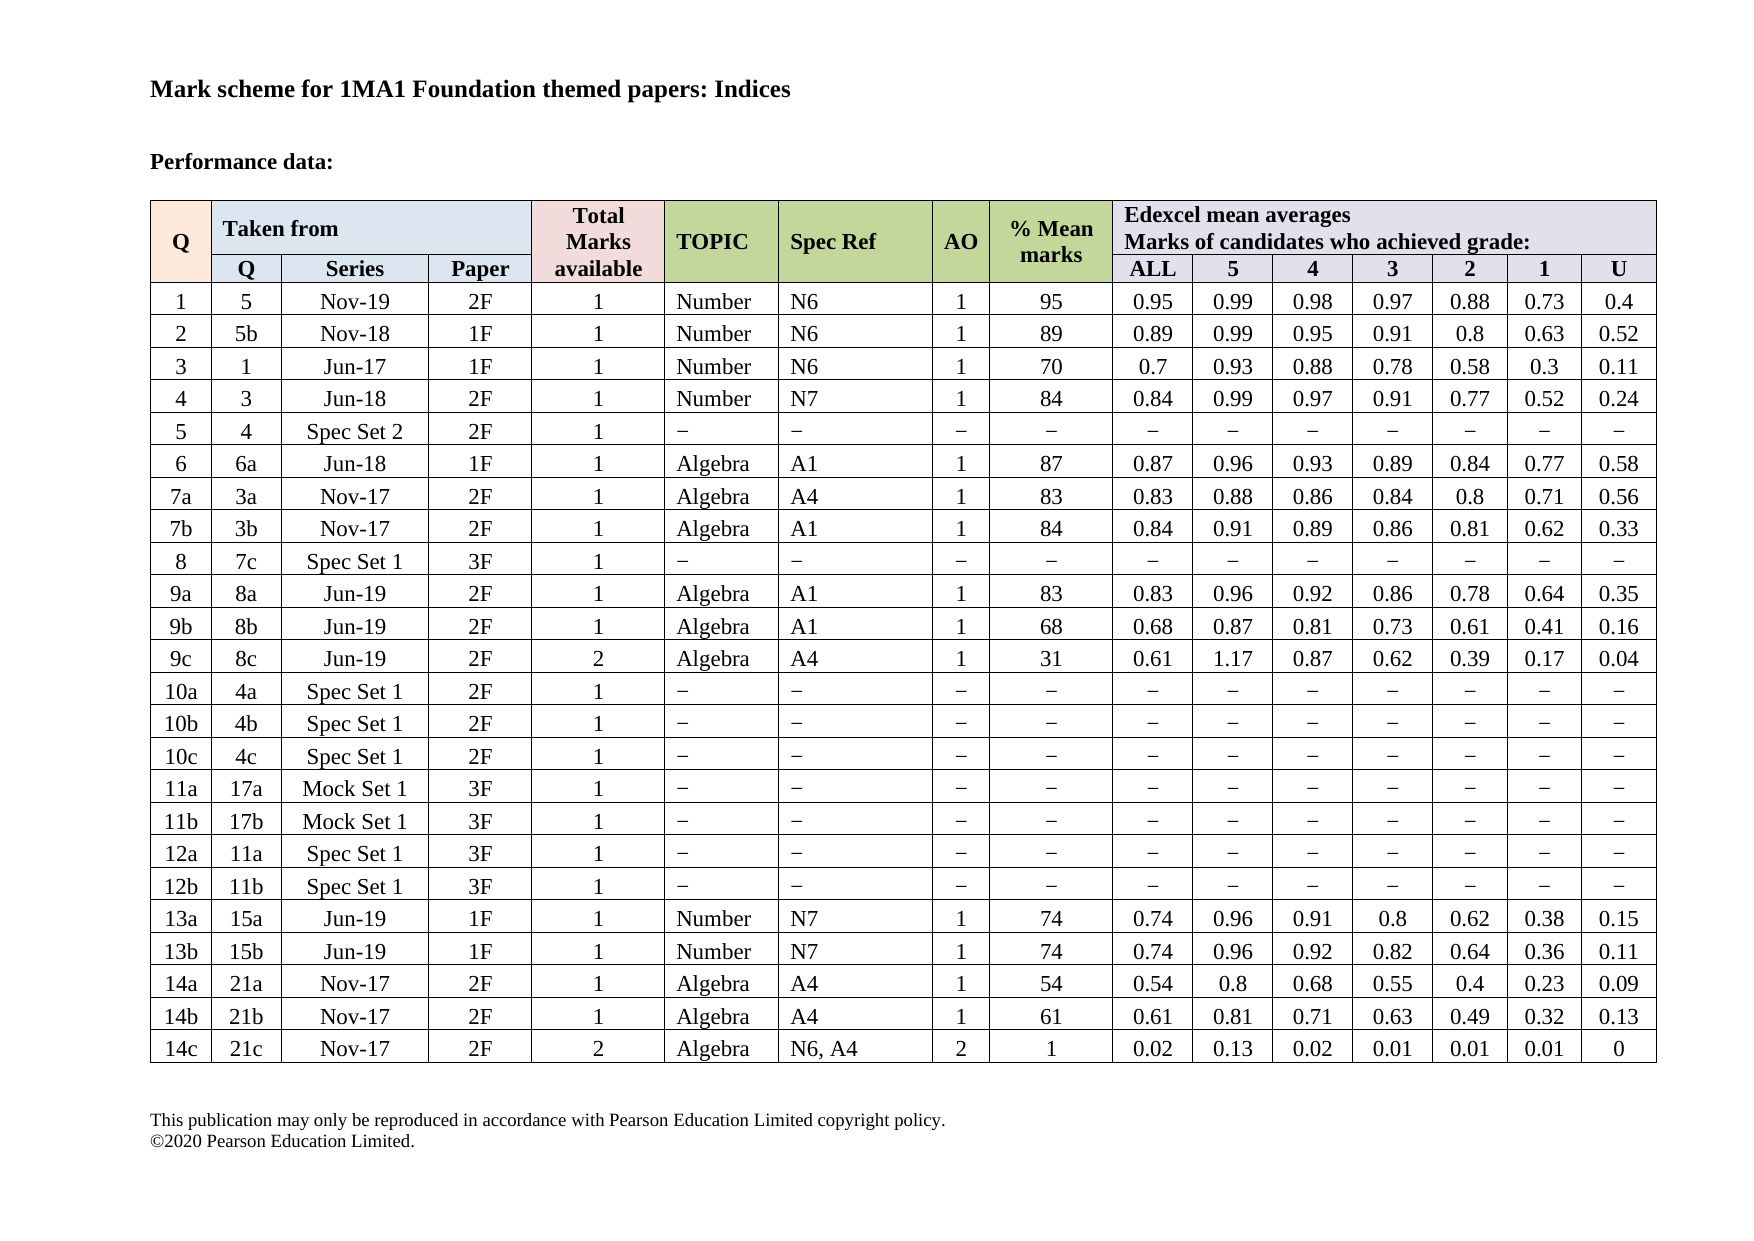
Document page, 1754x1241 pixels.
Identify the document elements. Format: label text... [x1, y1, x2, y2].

table_cell − [1582, 705, 1656, 737]
table_cell Jun-18 [282, 445, 428, 477]
table_cell 1 [532, 868, 664, 899]
table_cell 0.91 [1273, 900, 1352, 932]
table_cell − [779, 868, 932, 899]
table_cell Algebra [665, 575, 778, 607]
table_cell A1 [779, 510, 932, 542]
table_cell − [665, 673, 778, 704]
table_cell A4 [779, 965, 932, 997]
table_cell 1F [429, 445, 531, 477]
table_cell 1 [933, 900, 989, 932]
table_cell 0.86 [1273, 478, 1352, 509]
table_cell 1 [532, 933, 664, 964]
table_cell 2F [429, 673, 531, 704]
table_cell 0.68 [1273, 965, 1352, 997]
table_cell 13b [151, 933, 211, 964]
table_cell 5 [1193, 255, 1272, 282]
table_cell − [1433, 673, 1507, 704]
table_cell − [779, 673, 932, 704]
table_cell − [990, 543, 1112, 574]
table_cell − [779, 738, 932, 769]
table_cell Jun-19 [282, 640, 428, 672]
table_cell − [1353, 673, 1432, 704]
table_cell 3F [429, 770, 531, 802]
table_cell Spec Set 1 [282, 835, 428, 867]
table_cell A1 [779, 445, 932, 477]
table_cell 0.38 [1508, 900, 1581, 932]
table_cell 0.81 [1433, 510, 1507, 542]
table_cell 0.64 [1508, 575, 1581, 607]
table_cell 0.84 [1113, 380, 1192, 412]
table_cell − [933, 543, 989, 574]
table_cell 1 [532, 673, 664, 704]
table_cell 0.83 [1113, 478, 1192, 509]
table_cell 4c [212, 738, 281, 769]
table_cell 1 [532, 965, 664, 997]
table_cell Series [282, 255, 428, 282]
table_cell 0.71 [1273, 998, 1352, 1029]
table_cell − [1113, 803, 1192, 834]
table_cell − [1113, 770, 1192, 802]
table_cell − [1193, 543, 1272, 574]
table_cell 8c [212, 640, 281, 672]
table_cell − [779, 543, 932, 574]
table_cell − [1582, 835, 1656, 867]
table_cell − [1508, 770, 1581, 802]
table_cell 1 [532, 478, 664, 509]
table_cell Algebra [665, 640, 778, 672]
table_cell 9a [151, 575, 211, 607]
table_cell − [1353, 868, 1432, 899]
table_cell − [1113, 835, 1192, 867]
table_cell 2F [429, 283, 531, 314]
table_cell 0.49 [1433, 998, 1507, 1029]
table_cell 1 [933, 315, 989, 347]
table_cell − [1582, 868, 1656, 899]
table_cell − [990, 803, 1112, 834]
table_cell Nov-19 [282, 283, 428, 314]
table_cell 0.87 [1273, 640, 1352, 672]
table_cell 21c [212, 1030, 281, 1062]
text Performance data: [150, 148, 1604, 174]
table_cell Jun-19 [282, 900, 428, 932]
table_cell 14c [151, 1030, 211, 1062]
table_cell 8a [212, 575, 281, 607]
table_cell − [1433, 705, 1507, 737]
table_cell − [990, 705, 1112, 737]
table_cell 17a [212, 770, 281, 802]
table_cell 1 [1508, 255, 1581, 282]
table_cell 87 [990, 445, 1112, 477]
table_cell 84 [990, 510, 1112, 542]
table_cell 0.99 [1193, 283, 1272, 314]
table_cell Q [212, 255, 281, 282]
table_cell 3F [429, 868, 531, 899]
table_cell 10a [151, 673, 211, 704]
table_cell − [1113, 543, 1192, 574]
table_cell 0.01 [1508, 1030, 1581, 1062]
table_cell 1F [429, 933, 531, 964]
table_cell 84 [990, 380, 1112, 412]
table_cell 2F [429, 965, 531, 997]
table_cell 0.92 [1273, 933, 1352, 964]
table_cell Spec Set 1 [282, 738, 428, 769]
table_cell 2 [532, 640, 664, 672]
table_cell 1 [532, 608, 664, 639]
table_cell Nov-17 [282, 998, 428, 1029]
table_cell − [1508, 413, 1581, 444]
table_cell 0.84 [1353, 478, 1432, 509]
table_cell 0.74 [1113, 933, 1192, 964]
table_header Total Marks available [532, 201, 664, 282]
table_cell − [665, 543, 778, 574]
table_cell − [1353, 705, 1432, 737]
table_cell 0.58 [1433, 348, 1507, 379]
table_cell 1 [532, 770, 664, 802]
table_cell 15a [212, 900, 281, 932]
table_cell 0.02 [1273, 1030, 1352, 1062]
table_cell 1 [212, 348, 281, 379]
table_cell 6a [212, 445, 281, 477]
table_cell 2F [429, 640, 531, 672]
table_cell Nov-17 [282, 965, 428, 997]
table_cell 9b [151, 608, 211, 639]
table_cell − [933, 705, 989, 737]
table_cell Number [665, 933, 778, 964]
table_cell − [665, 413, 778, 444]
table_cell 0.7 [1113, 348, 1192, 379]
table_cell Nov-17 [282, 1030, 428, 1062]
table_cell − [779, 803, 932, 834]
table_cell 0.88 [1193, 478, 1272, 509]
table_cell − [1273, 673, 1352, 704]
table_cell 3a [212, 478, 281, 509]
table_cell 3F [429, 803, 531, 834]
table_cell Algebra [665, 998, 778, 1029]
table_cell 0.73 [1353, 608, 1432, 639]
table_cell 0.96 [1193, 575, 1272, 607]
table_cell 74 [990, 933, 1112, 964]
table_cell 1F [429, 315, 531, 347]
table_cell 0.61 [1113, 640, 1192, 672]
table_cell Nov-18 [282, 315, 428, 347]
table_cell 0.71 [1508, 478, 1581, 509]
table_cell − [1508, 543, 1581, 574]
table_cell − [1113, 413, 1192, 444]
table_cell 12a [151, 835, 211, 867]
table_cell 0.61 [1113, 998, 1192, 1029]
table_cell 2F [429, 413, 531, 444]
table_cell 1 [532, 803, 664, 834]
table_cell Algebra [665, 965, 778, 997]
table_cell Paper [429, 255, 531, 282]
table_cell 0.4 [1582, 283, 1656, 314]
table_cell Jun-19 [282, 608, 428, 639]
table_cell N7 [779, 380, 932, 412]
table_cell − [1582, 413, 1656, 444]
table_cell 1 [532, 738, 664, 769]
table_cell 1 [933, 608, 989, 639]
table_cell − [1433, 413, 1507, 444]
table_cell N6 [779, 315, 932, 347]
table_cell 0.63 [1353, 998, 1432, 1029]
table_cell − [933, 770, 989, 802]
table_cell − [1433, 543, 1507, 574]
table_cell 0.96 [1193, 933, 1272, 964]
table_header Q [151, 201, 211, 282]
table_cell 3 [151, 348, 211, 379]
table_cell 1 [532, 510, 664, 542]
table_cell − [990, 770, 1112, 802]
table_cell − [1193, 738, 1272, 769]
table_cell 0.62 [1433, 900, 1507, 932]
table_cell − [990, 738, 1112, 769]
table_cell 2 [532, 1030, 664, 1062]
table_cell 8 [151, 543, 211, 574]
table_cell 5 [212, 283, 281, 314]
table_cell 0.11 [1582, 348, 1656, 379]
table_cell 4a [212, 673, 281, 704]
table_cell 2F [429, 510, 531, 542]
table_header AO [933, 201, 989, 282]
table_cell 0.33 [1582, 510, 1656, 542]
table_cell 0.77 [1433, 380, 1507, 412]
table_cell 0.91 [1193, 510, 1272, 542]
table_cell 0.8 [1193, 965, 1272, 997]
table_cell 0.96 [1193, 900, 1272, 932]
table_cell 12b [151, 868, 211, 899]
table_header Spec Ref [779, 201, 932, 282]
table_cell Number [665, 348, 778, 379]
table_cell 68 [990, 608, 1112, 639]
table_cell 95 [990, 283, 1112, 314]
table_cell − [1508, 835, 1581, 867]
table_cell 0.8 [1433, 315, 1507, 347]
table_cell 1 [933, 640, 989, 672]
table_cell 83 [990, 478, 1112, 509]
table_cell 0.01 [1353, 1030, 1432, 1062]
table_cell − [1582, 543, 1656, 574]
table_cell 1 [532, 315, 664, 347]
table_cell 2F [429, 608, 531, 639]
table_cell − [1353, 543, 1432, 574]
table_cell 8b [212, 608, 281, 639]
table_cell 2F [429, 738, 531, 769]
table_cell 0.4 [1433, 965, 1507, 997]
table_cell − [1508, 868, 1581, 899]
table_cell Mock Set 1 [282, 770, 428, 802]
table_cell − [665, 803, 778, 834]
table_cell A4 [779, 640, 932, 672]
table_cell 0.87 [1113, 445, 1192, 477]
table_header % Mean marks [990, 201, 1112, 282]
table_cell − [1353, 413, 1432, 444]
table_cell 10c [151, 738, 211, 769]
table_cell 11a [151, 770, 211, 802]
table_cell − [933, 803, 989, 834]
table_cell Mock Set 1 [282, 803, 428, 834]
table_cell 0.63 [1508, 315, 1581, 347]
table_cell 0.99 [1193, 315, 1272, 347]
table_cell − [1273, 413, 1352, 444]
table_cell Spec Set 1 [282, 868, 428, 899]
table_cell − [1273, 868, 1352, 899]
table_cell 0.95 [1113, 283, 1192, 314]
table_cell 0.09 [1582, 965, 1656, 997]
table_cell − [1508, 803, 1581, 834]
table_cell Nov-17 [282, 510, 428, 542]
table_cell 0.89 [1113, 315, 1192, 347]
table_cell Jun-19 [282, 575, 428, 607]
table_cell − [1582, 673, 1656, 704]
table_cell 0.73 [1508, 283, 1581, 314]
table_cell 0.96 [1193, 445, 1272, 477]
table_cell 3F [429, 835, 531, 867]
table_cell − [665, 705, 778, 737]
table_cell 0.78 [1353, 348, 1432, 379]
table_cell 3b [212, 510, 281, 542]
table_cell Algebra [665, 445, 778, 477]
table_cell 83 [990, 575, 1112, 607]
table_cell A1 [779, 575, 932, 607]
table_cell 0.11 [1582, 933, 1656, 964]
table_cell 74 [990, 900, 1112, 932]
table_cell 0.02 [1113, 1030, 1192, 1062]
table_cell 0.16 [1582, 608, 1656, 639]
table_cell 0.01 [1433, 1030, 1507, 1062]
table_cell N7 [779, 933, 932, 964]
table_cell − [1582, 803, 1656, 834]
table_cell 0.04 [1582, 640, 1656, 672]
table_cell − [1113, 868, 1192, 899]
table_cell − [933, 738, 989, 769]
table_cell 31 [990, 640, 1112, 672]
table_cell Number [665, 900, 778, 932]
table_cell 0.89 [1273, 510, 1352, 542]
table_cell 9c [151, 640, 211, 672]
table_cell 4b [212, 705, 281, 737]
table_cell − [1193, 835, 1272, 867]
table_header Edexcel mean averages Marks of candidates who achieved grade: [1113, 201, 1656, 254]
table_cell 0.24 [1582, 380, 1656, 412]
table_cell 0.89 [1353, 445, 1432, 477]
table_cell − [1508, 738, 1581, 769]
table_cell N6 [779, 283, 932, 314]
table_cell − [1113, 738, 1192, 769]
table_cell 7b [151, 510, 211, 542]
table_cell 0.15 [1582, 900, 1656, 932]
table_cell Jun-19 [282, 933, 428, 964]
table_cell − [933, 413, 989, 444]
table_cell 1 [532, 543, 664, 574]
table_cell 1 [532, 413, 664, 444]
table_cell − [1433, 738, 1507, 769]
table_cell − [1193, 868, 1272, 899]
table_cell 2F [429, 705, 531, 737]
table_header Taken from [212, 201, 531, 254]
table_cell Algebra [665, 478, 778, 509]
table_cell − [1193, 705, 1272, 737]
table_cell 10b [151, 705, 211, 737]
table_cell 1 [532, 900, 664, 932]
table_cell − [779, 413, 932, 444]
table_cell 3 [212, 380, 281, 412]
table_cell Spec Set 2 [282, 413, 428, 444]
table_cell 1 [532, 575, 664, 607]
table_cell Nov-17 [282, 478, 428, 509]
table_cell 0.3 [1508, 348, 1581, 379]
table_cell 2F [429, 478, 531, 509]
table_cell − [1273, 835, 1352, 867]
table_cell 0.78 [1433, 575, 1507, 607]
table_cell 6 [151, 445, 211, 477]
table_cell − [1433, 770, 1507, 802]
table_cell − [1353, 835, 1432, 867]
table_cell Number [665, 283, 778, 314]
table_cell 0 [1582, 1030, 1656, 1062]
table_cell 1 [532, 705, 664, 737]
table_cell − [1582, 770, 1656, 802]
table_cell 1 [933, 348, 989, 379]
table_cell − [1273, 543, 1352, 574]
table_cell − [1433, 803, 1507, 834]
table_cell 0.93 [1273, 445, 1352, 477]
table_cell 1F [429, 348, 531, 379]
table_cell 0.99 [1193, 380, 1272, 412]
table_cell − [1113, 673, 1192, 704]
table_cell 89 [990, 315, 1112, 347]
table_cell 54 [990, 965, 1112, 997]
table_cell 0.62 [1508, 510, 1581, 542]
table_cell 2F [429, 380, 531, 412]
table_cell 0.81 [1273, 608, 1352, 639]
table_cell 0.91 [1353, 380, 1432, 412]
table_cell 0.92 [1273, 575, 1352, 607]
table_cell − [1193, 770, 1272, 802]
table_cell − [779, 770, 932, 802]
table_cell − [990, 673, 1112, 704]
table_cell 17b [212, 803, 281, 834]
table_cell − [933, 868, 989, 899]
table_cell A4 [779, 998, 932, 1029]
table_cell − [1508, 673, 1581, 704]
table_cell 2F [429, 575, 531, 607]
table_cell − [779, 835, 932, 867]
table_cell 0.8 [1353, 900, 1432, 932]
table_cell 4 [151, 380, 211, 412]
table_cell 0.91 [1353, 315, 1432, 347]
table_cell − [990, 413, 1112, 444]
table_cell 5b [212, 315, 281, 347]
table_cell 11a [212, 835, 281, 867]
table_cell 14b [151, 998, 211, 1029]
table_cell 1 [532, 445, 664, 477]
table_cell ALL [1113, 255, 1192, 282]
table_cell 1 [990, 1030, 1112, 1062]
table_cell 1 [151, 283, 211, 314]
table_cell 13a [151, 900, 211, 932]
table_cell 2F [429, 1030, 531, 1062]
table_cell 15b [212, 933, 281, 964]
table_cell 0.8 [1433, 478, 1507, 509]
table_cell 0.97 [1273, 380, 1352, 412]
table_cell 3F [429, 543, 531, 574]
table_cell 61 [990, 998, 1112, 1029]
table_cell 0.36 [1508, 933, 1581, 964]
table_cell 0.35 [1582, 575, 1656, 607]
table_cell − [1193, 673, 1272, 704]
table_cell 4 [212, 413, 281, 444]
table_cell 0.62 [1353, 640, 1432, 672]
table_cell Number [665, 380, 778, 412]
table_cell 1 [933, 510, 989, 542]
table_cell − [1433, 835, 1507, 867]
table_cell A4 [779, 478, 932, 509]
table_cell − [1273, 738, 1352, 769]
table_cell 0.58 [1582, 445, 1656, 477]
table_cell − [1113, 705, 1192, 737]
table_cell − [1433, 868, 1507, 899]
table_cell 2 [1433, 255, 1507, 282]
table_cell 0.88 [1273, 348, 1352, 379]
table_cell 1 [933, 575, 989, 607]
table_cell 3 [1353, 255, 1432, 282]
table_cell 0.77 [1508, 445, 1581, 477]
table_cell 0.86 [1353, 510, 1432, 542]
table_cell 1 [933, 998, 989, 1029]
table_cell − [1193, 803, 1272, 834]
table_cell 0.86 [1353, 575, 1432, 607]
table_cell 1F [429, 900, 531, 932]
table_cell − [665, 770, 778, 802]
table_cell 1 [532, 835, 664, 867]
table_cell 2 [933, 1030, 989, 1062]
table_cell − [990, 835, 1112, 867]
table_cell − [665, 835, 778, 867]
table_cell 0.74 [1113, 900, 1192, 932]
table_cell 0.81 [1193, 998, 1272, 1029]
table_header TOPIC [665, 201, 778, 282]
table_cell Algebra [665, 510, 778, 542]
table_cell − [933, 673, 989, 704]
table_cell − [779, 705, 932, 737]
table_cell 1 [532, 283, 664, 314]
table_cell 1 [933, 445, 989, 477]
table_cell 1 [933, 933, 989, 964]
table_cell 0.82 [1353, 933, 1432, 964]
table_cell Jun-17 [282, 348, 428, 379]
table_cell 0.39 [1433, 640, 1507, 672]
table_cell − [1582, 738, 1656, 769]
table_cell 0.88 [1433, 283, 1507, 314]
table_cell 0.13 [1193, 1030, 1272, 1062]
table_cell Algebra [665, 608, 778, 639]
table_cell − [1273, 705, 1352, 737]
table_cell 4 [1273, 255, 1352, 282]
table_cell 21b [212, 998, 281, 1029]
table_cell 0.13 [1582, 998, 1656, 1029]
table_cell 0.83 [1113, 575, 1192, 607]
table_cell 1 [532, 998, 664, 1029]
table_cell − [665, 738, 778, 769]
table_cell 0.61 [1433, 608, 1507, 639]
table_cell 0.87 [1193, 608, 1272, 639]
table_cell 0.32 [1508, 998, 1581, 1029]
table_cell 21a [212, 965, 281, 997]
table_cell 1 [933, 380, 989, 412]
table_cell N6 [779, 348, 932, 379]
table_cell 1 [933, 478, 989, 509]
table_cell Spec Set 1 [282, 543, 428, 574]
table_cell 0.41 [1508, 608, 1581, 639]
table_cell − [1508, 705, 1581, 737]
table_cell 0.52 [1508, 380, 1581, 412]
table_cell 0.95 [1273, 315, 1352, 347]
table_cell 2 [151, 315, 211, 347]
table_cell Number [665, 315, 778, 347]
table_cell 0.17 [1508, 640, 1581, 672]
table_cell 0.97 [1353, 283, 1432, 314]
table_cell Algebra [665, 1030, 778, 1062]
table_cell A1 [779, 608, 932, 639]
table_cell U [1582, 255, 1656, 282]
table_cell 0.55 [1353, 965, 1432, 997]
table_cell Jun-18 [282, 380, 428, 412]
table_cell Spec Set 1 [282, 705, 428, 737]
table_cell 0.93 [1193, 348, 1272, 379]
table_cell 1 [933, 965, 989, 997]
table_cell − [1353, 770, 1432, 802]
table_cell − [1193, 413, 1272, 444]
table_cell 0.56 [1582, 478, 1656, 509]
table_cell 11b [212, 868, 281, 899]
table_cell 1 [933, 283, 989, 314]
table_cell 0.52 [1582, 315, 1656, 347]
table_cell 7a [151, 478, 211, 509]
table_cell 1 [532, 348, 664, 379]
table_cell − [1353, 738, 1432, 769]
table_cell 0.84 [1433, 445, 1507, 477]
table_cell N7 [779, 900, 932, 932]
table_cell 14a [151, 965, 211, 997]
table_cell − [665, 868, 778, 899]
table_cell 0.84 [1113, 510, 1192, 542]
table_cell − [990, 868, 1112, 899]
table_cell 1.17 [1193, 640, 1272, 672]
table_cell 0.54 [1113, 965, 1192, 997]
table_cell 2F [429, 998, 531, 1029]
table_cell 5 [151, 413, 211, 444]
table_cell 0.68 [1113, 608, 1192, 639]
table_cell N6, A4 [779, 1030, 932, 1062]
table_cell Spec Set 1 [282, 673, 428, 704]
table_cell 11b [151, 803, 211, 834]
table_cell − [1273, 803, 1352, 834]
table_cell 7c [212, 543, 281, 574]
table_cell − [933, 835, 989, 867]
table_cell 0.98 [1273, 283, 1352, 314]
table_cell 0.23 [1508, 965, 1581, 997]
table_cell 1 [532, 380, 664, 412]
table_cell 0.64 [1433, 933, 1507, 964]
table_cell − [1353, 803, 1432, 834]
table_cell 70 [990, 348, 1112, 379]
table_cell − [1273, 770, 1352, 802]
